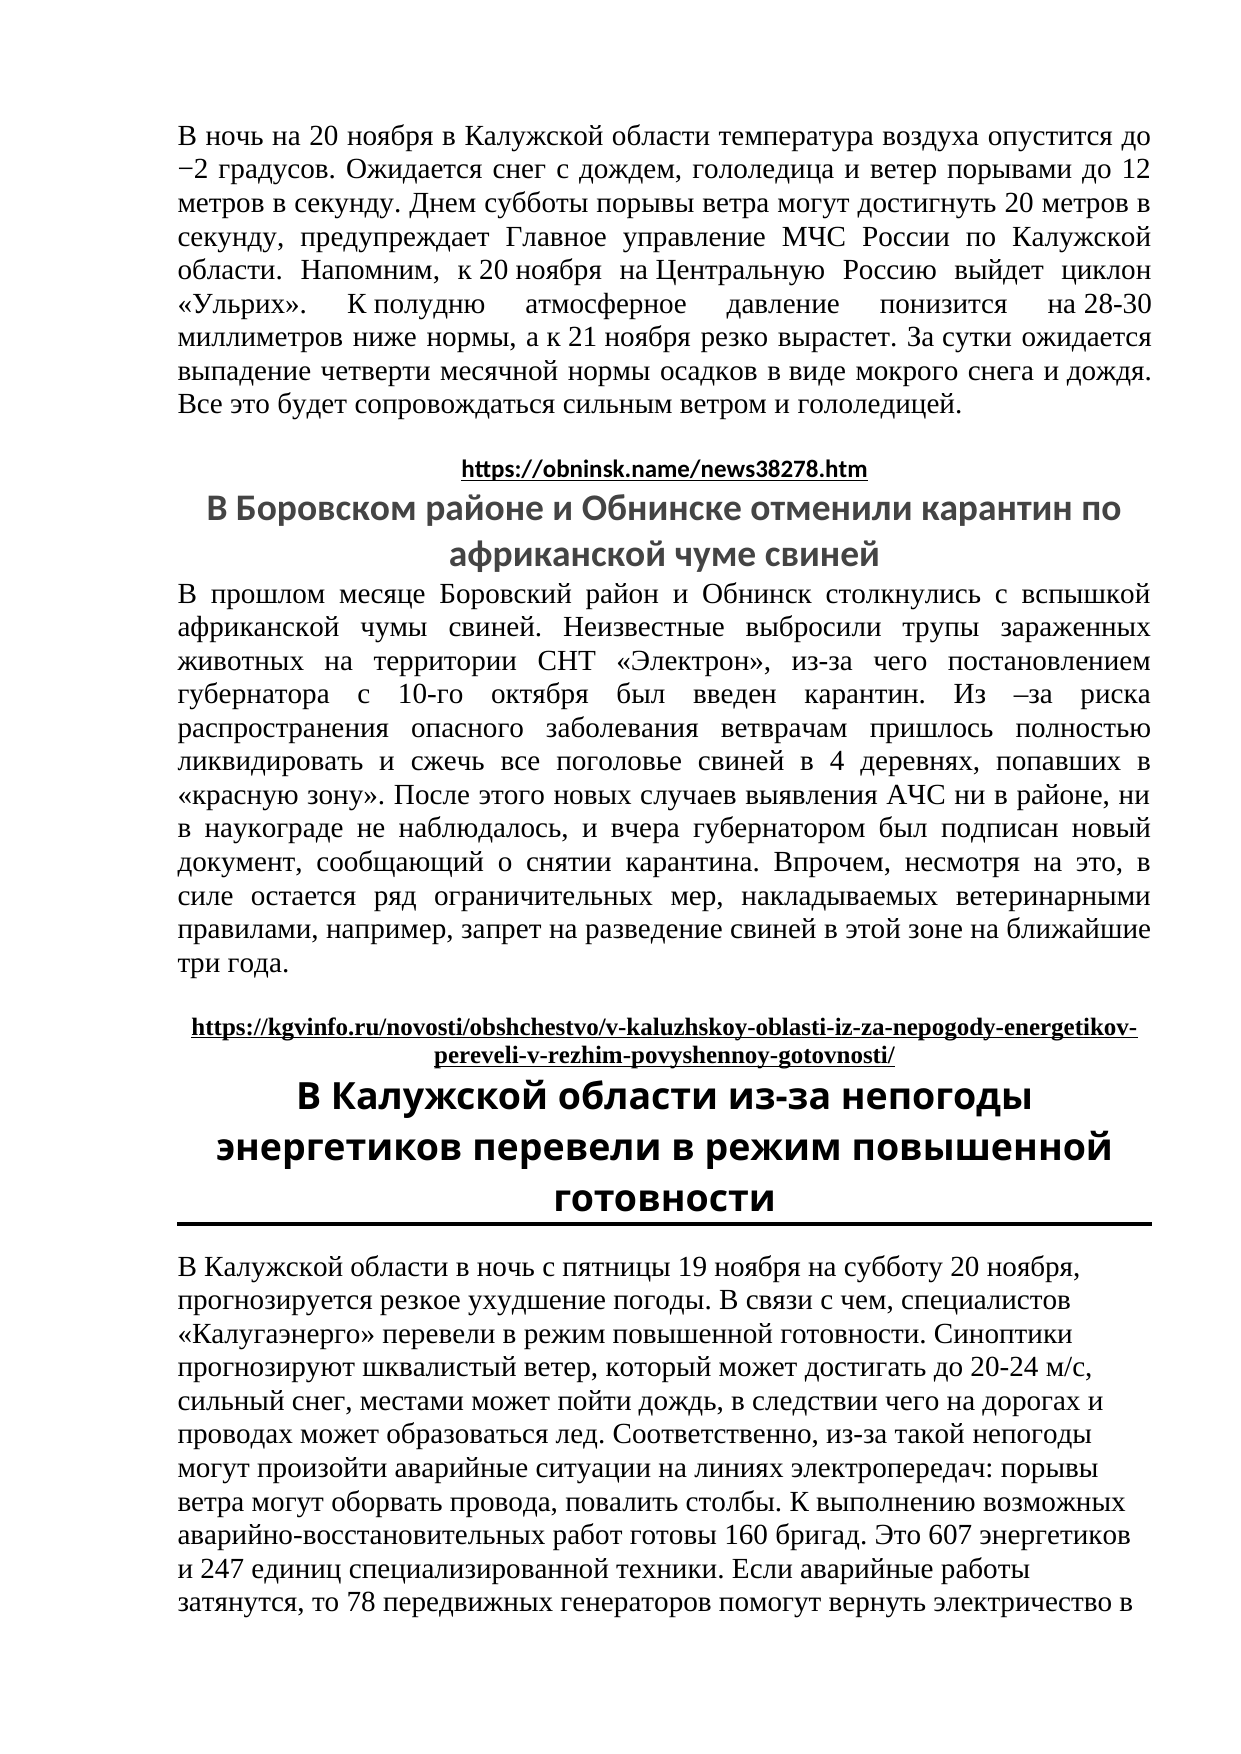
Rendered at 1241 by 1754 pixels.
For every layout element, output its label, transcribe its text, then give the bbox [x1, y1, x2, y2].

text В ночь на 20 ноября в Калужской области температура воздуха опустится до −2 градусов. Ожидается снег с дождем, гололедица и ветер порывами до 12 метров в секунду. Днем субботы порывы ветра могут достигнуть 20 метров в секунду, предупреждает Главное управление МЧС России по Калужской области. Напомним, к 20 ноября на Центральную Россию выйдет циклон «Ульрих». К полудню атмосферное давление понизится на 28-30 миллиметров ниже нормы, а к 21 ноября резко вырастет. За сутки ожидается выпадение четверти месячной нормы осадков в виде мокрого снега и дождя. Все это будет сопровождаться сильным ветром и гололедицей. [177, 118, 1152, 420]
text https://obninsk.name/news38278.htm [177, 453, 1152, 484]
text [177, 1249, 1152, 1618]
text В прошлом месяце Боровский район и Обнинск столкнулись с вспышкой африканской чумы свиней. Неизвестные выбросили трупы зараженных животных на территории СНТ «Электрон», из-за чего постановлением губернатора с 10-го октября был введен карантин. Из –за риска распространения опасного заболевания ветврачам пришлось полностью ликвидировать и сжечь все поголовье свиней в 4 деревнях, попавших в «красную зону». После этого новых случаев выявления АЧС ни в районе, ни в наукограде не наблюдалось, и вчера губернатором был подписан новый документ, сообщающий о снятии карантина. Впрочем, несмотря на это, в силе остается ряд ограничительных мер, накладываемых ветеринарными правилами, например, запрет на разведение свиней в этой зоне на ближайшие три года. [177, 576, 1152, 978]
text В Боровском районе и Обнинске отменили карантин по африканской чуме свиней [177, 484, 1152, 576]
text https://kgvinfo.ru/novosti/obshchestvo/v-kaluzhskoy-oblasti-iz-za-nepogody-energetikov-pereveli-v-rezhim-povyshennoy-gotovnosti/ [177, 1012, 1152, 1069]
subtitle В Калужской области из-за непогоды энергетиков перевели в режим повышенной готовности [177, 1069, 1152, 1222]
